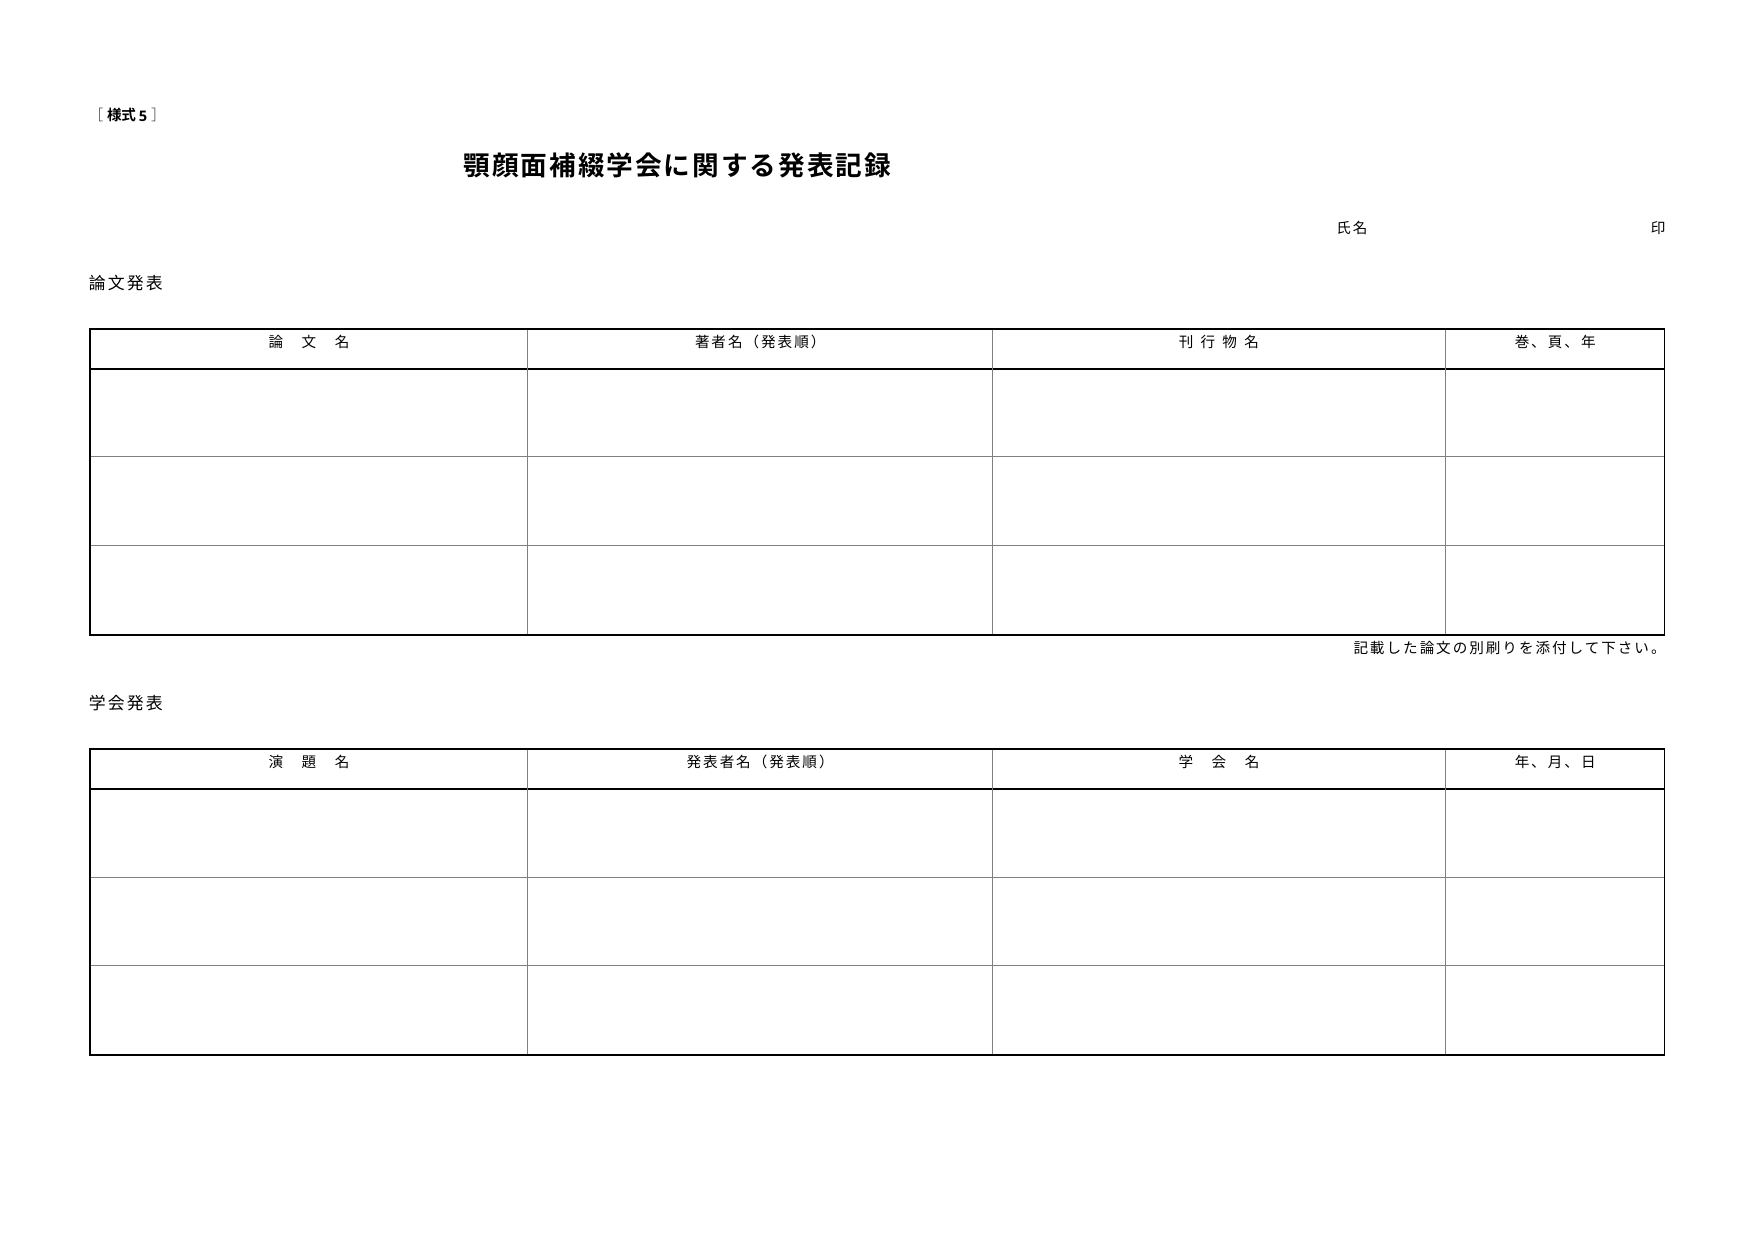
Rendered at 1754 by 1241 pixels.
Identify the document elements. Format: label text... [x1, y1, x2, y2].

table_cell [993, 878, 1445, 965]
table_cell [1446, 966, 1664, 1054]
table_cell [993, 790, 1445, 876]
table_cell [993, 546, 1445, 633]
table_header 学 会 名 [993, 750, 1445, 788]
text 顎顔面補綴学会に関する発表記録 [89, 141, 1665, 216]
table_cell [993, 370, 1445, 456]
table_cell [1446, 878, 1664, 965]
text 記載した論文の別刷りを添付して下さい。 [89, 636, 1665, 673]
table_header 刊 行 物 名 [993, 330, 1445, 368]
table_cell [91, 457, 527, 545]
text 論文発表 [89, 253, 1665, 328]
table_cell [91, 966, 527, 1054]
table_header 著者名（発表順） [528, 330, 992, 368]
table_cell [91, 546, 527, 633]
table_cell [1446, 546, 1664, 633]
table_cell [528, 966, 992, 1054]
table_cell [1446, 457, 1664, 545]
table_cell [528, 878, 992, 965]
table_header 年、月、日 [1446, 750, 1664, 788]
text 学会発表 [89, 673, 1665, 748]
table_cell [91, 878, 527, 965]
table_cell [91, 790, 527, 876]
table_cell [91, 370, 527, 456]
table_header 巻、頁、年 [1446, 330, 1664, 368]
table_cell [528, 457, 992, 545]
table_cell [528, 370, 992, 456]
text ［ 様式5 ］ [89, 103, 1665, 141]
table_cell [528, 546, 992, 633]
table_cell [1446, 790, 1664, 876]
table_header 論 文 名 [91, 330, 527, 368]
table_header 発表者名（発表順） [528, 750, 992, 788]
text 氏名 印 [89, 216, 1665, 253]
table_cell [1446, 370, 1664, 456]
table_cell [993, 966, 1445, 1054]
table_header 演 題 名 [91, 750, 527, 788]
table_cell [993, 457, 1445, 545]
table_cell [528, 790, 992, 876]
